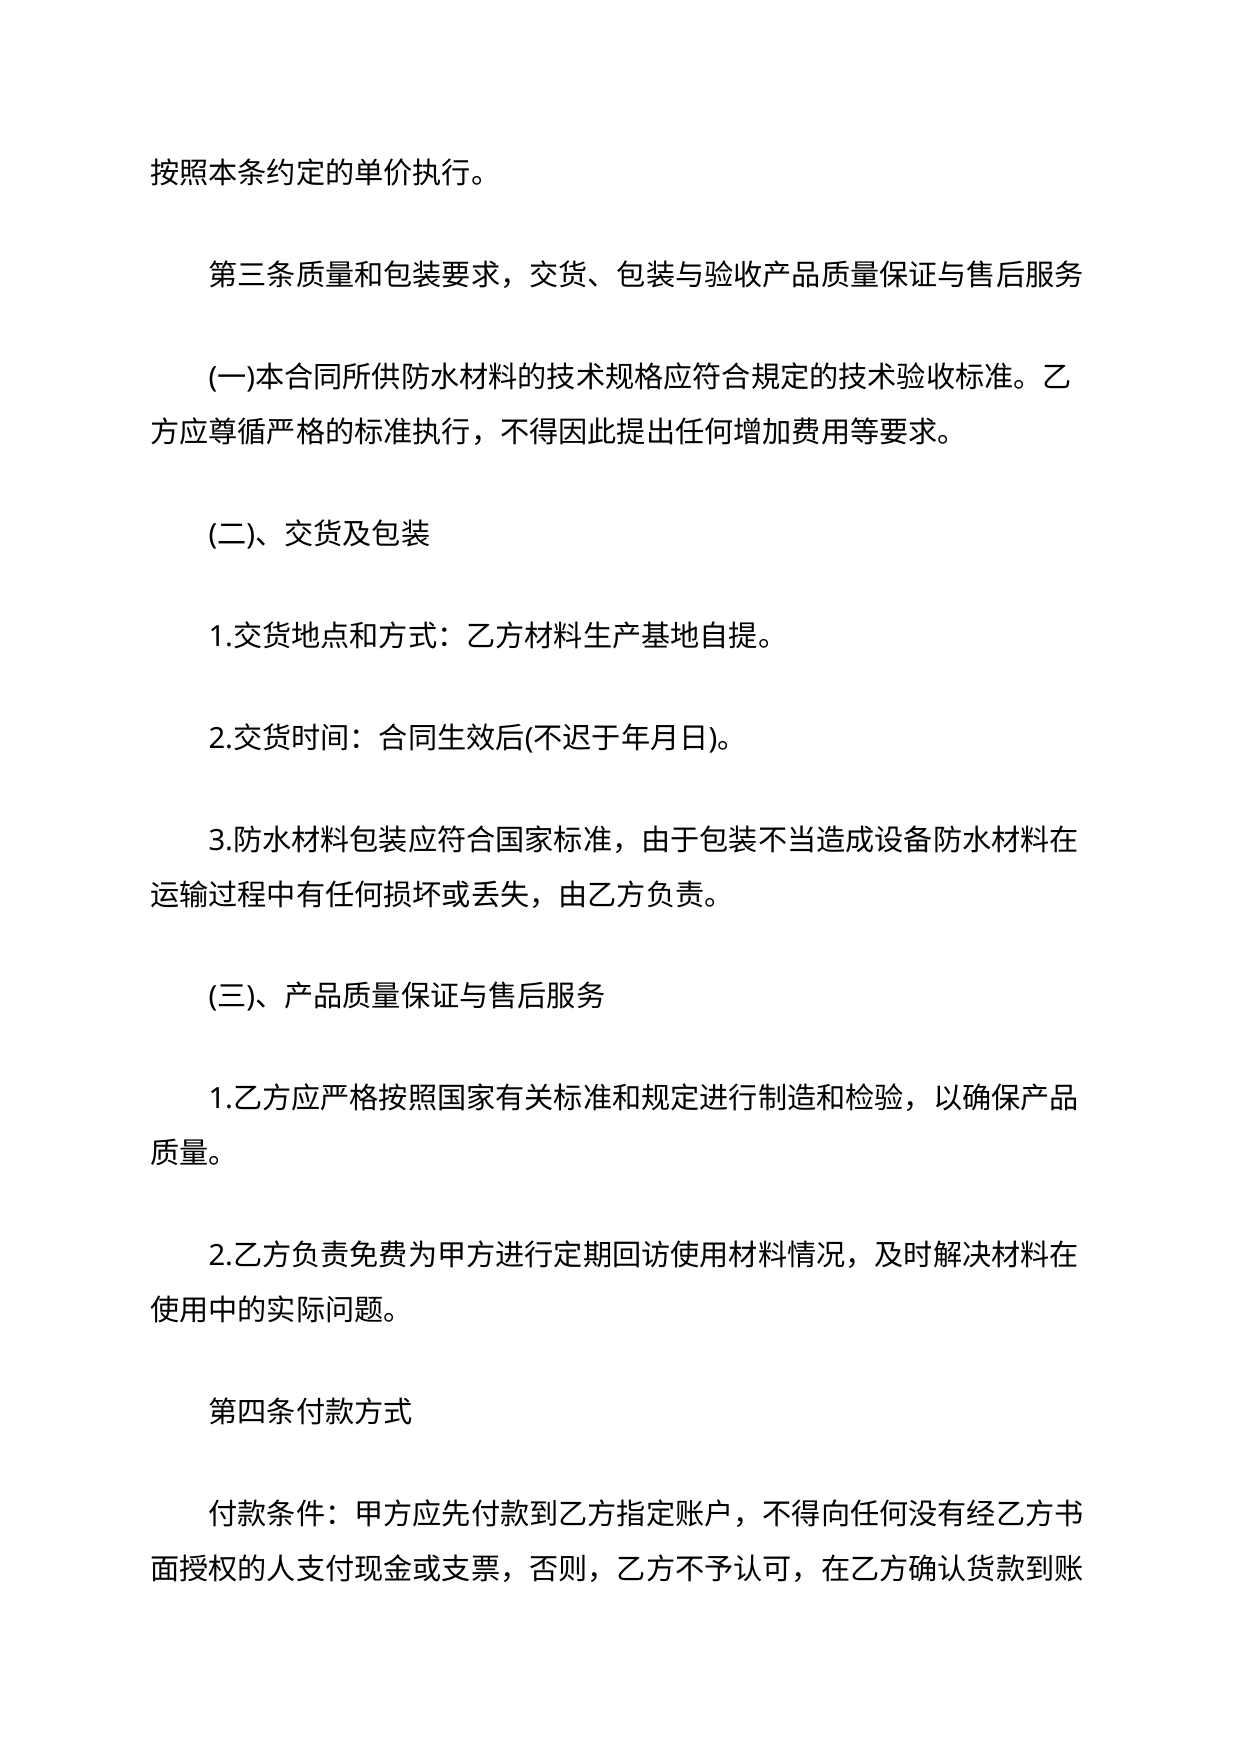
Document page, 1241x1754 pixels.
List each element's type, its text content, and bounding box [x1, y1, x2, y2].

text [150, 150, 1090, 192]
text (三)、产品质量保证与售后服务 [150, 973, 1090, 1015]
text 第三条质量和包装要求，交货、包装与验收产品质量保证与售后服务 [150, 252, 1090, 294]
text (一)本合同所供防水材料的技术规格应符合規定的技术验收标准。乙方应尊循严格的标准执行，不得因此提出任何增加费用等要求。 [150, 353, 1090, 451]
text 2.交货时间：合同生效后(不迟于年月日)。 [150, 714, 1090, 757]
text 1.乙方应严格按照国家有关标准和规定进行制造和检验，以确保产品质量。 [150, 1075, 1090, 1172]
text (二)、交货及包装 [150, 510, 1090, 553]
text 3.防水材料包装应符合国家标准，由于包装不当造成设备防水材料在运输过程中有任何损坏或丢失，由乙方负责。 [150, 816, 1090, 913]
text 第四条付款方式 [150, 1388, 1090, 1431]
text 1.交货地点和方式：乙方材料生产基地自提。 [150, 612, 1090, 655]
text 2.乙方负责免费为甲方进行定期回访使用材料情况，及时解决材料在使用中的实际问题。 [150, 1232, 1090, 1329]
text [150, 1490, 1090, 1587]
